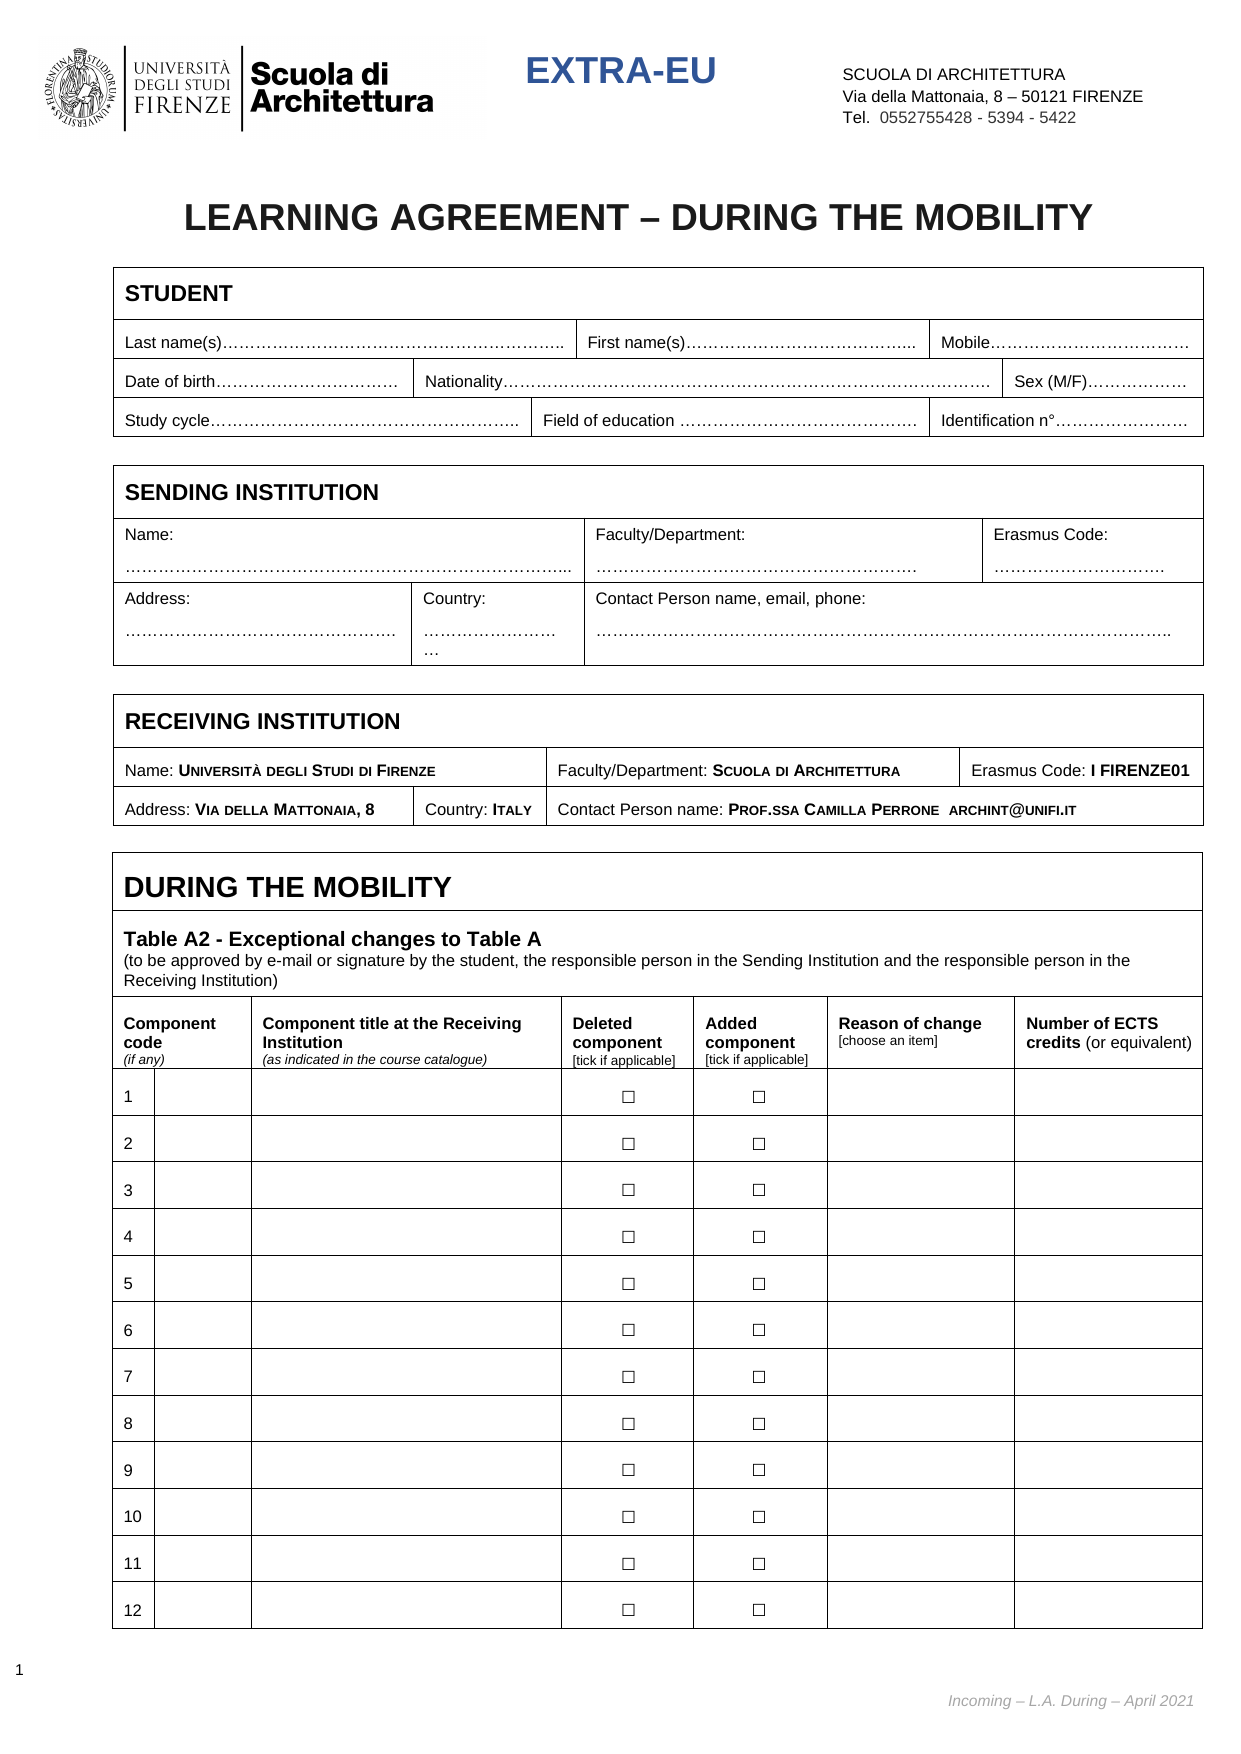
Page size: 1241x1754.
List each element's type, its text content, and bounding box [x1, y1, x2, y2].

table_cell [1015, 1302, 1202, 1348]
table_cell ☐ [694, 1069, 827, 1114]
table_cell Mobile……………………………… [930, 320, 1203, 358]
table_cell [252, 1396, 561, 1441]
table_cell ☐ [562, 1256, 693, 1301]
table_cell [252, 1442, 561, 1488]
table_cell [155, 1396, 251, 1441]
table_header SENDING INSTITUTION [114, 466, 1203, 517]
table_cell [155, 1302, 251, 1348]
table_cell 6 [113, 1302, 154, 1348]
table_cell [1015, 1582, 1202, 1628]
table_cell [252, 1209, 561, 1254]
table_cell Deleted component [tick if applicable] [562, 997, 693, 1068]
table_cell Date of birth…………………………… [114, 359, 413, 397]
table_cell Contact Person name: Prof.ssa Camilla Perrone archint@unifi.it [547, 787, 1203, 825]
table_cell 10 [113, 1489, 154, 1534]
table_cell ☐ [562, 1536, 693, 1581]
table_cell ☐ [562, 1442, 693, 1488]
table_cell Address: …………………………………………. [114, 583, 411, 665]
table_cell [155, 1442, 251, 1488]
table_cell 5 [113, 1256, 154, 1301]
table_cell Name: Università degli Studi di Firenze [114, 748, 546, 786]
table_cell 9 [113, 1442, 154, 1488]
table_cell Faculty/Department: Scuola di Architettura [547, 748, 959, 786]
table_cell Contact Person name, email, phone: ………………………………………………………………………………………….. [585, 583, 1203, 665]
table_cell [828, 1396, 1014, 1441]
table_cell ☐ [694, 1536, 827, 1581]
table_cell Last name(s)…………………………………………………….. [114, 320, 576, 358]
table_cell [155, 1069, 251, 1114]
table_cell [828, 1302, 1014, 1348]
table_cell Erasmus Code: I FIRENZE01 [960, 748, 1203, 786]
table_cell [1015, 1256, 1202, 1301]
table_cell [828, 1489, 1014, 1534]
table_cell ☐ [694, 1489, 827, 1534]
table_cell [252, 1536, 561, 1581]
table_cell [828, 1209, 1014, 1254]
table_cell [252, 1302, 561, 1348]
table_cell [252, 1489, 561, 1534]
table_cell [1015, 1489, 1202, 1534]
picture [37, 36, 488, 139]
table_cell [252, 1582, 561, 1628]
table_cell ☐ [562, 1069, 693, 1114]
table_cell 7 [113, 1349, 154, 1394]
table_cell [252, 1349, 561, 1394]
table_cell 12 [113, 1582, 154, 1628]
table_cell ☐ [562, 1302, 693, 1348]
table_cell Study cycle……………………………………………….. [114, 398, 531, 436]
table_cell [1015, 1442, 1202, 1488]
table_header DURING the mobility [113, 853, 1202, 909]
table_cell Faculty/Department: …………………………………………………. [585, 519, 982, 582]
table_cell ☐ [694, 1442, 827, 1488]
table_cell [1015, 1209, 1202, 1254]
table_cell [252, 1116, 561, 1161]
table_cell ☐ [694, 1162, 827, 1208]
table_cell Added component [tick if applicable] [694, 997, 827, 1068]
table_cell 3 [113, 1162, 154, 1208]
table_cell 8 [113, 1396, 154, 1441]
table_cell [1015, 1162, 1202, 1208]
table_cell ☐ [562, 1582, 693, 1628]
table_cell Erasmus Code: …………………………. [983, 519, 1203, 582]
table_cell Table A2 - Exceptional changes to Table A (to be approved by e-mail or signature by the student, the responsible person in the Sending Institution and the responsible person in the Receiving Institution) [113, 911, 1202, 996]
table_cell Reason of change [choose an item] [828, 997, 1014, 1068]
table_cell ☐ [562, 1116, 693, 1161]
table_cell [155, 1349, 251, 1394]
table_cell [155, 1162, 251, 1208]
table_cell Country: Italy [414, 787, 546, 825]
table_cell Component title at the Receiving Institution (as indicated in the course catalogue) [252, 997, 561, 1068]
table_header STUDENT [114, 268, 1203, 319]
table_cell [155, 1256, 251, 1301]
table_cell Identification n°…………………… [930, 398, 1203, 436]
table_cell Nationality……………………………………………………………………………. [414, 359, 1002, 397]
table_cell Country: ……………………… [412, 583, 584, 665]
table_cell 1 [113, 1069, 154, 1114]
table_cell [828, 1442, 1014, 1488]
table_cell ☐ [694, 1396, 827, 1441]
table_cell [828, 1536, 1014, 1581]
table_cell [155, 1116, 251, 1161]
table_cell [1015, 1396, 1202, 1441]
text LEARNING AGREEMENT – DURING THE MOBILITY [103, 196, 1174, 239]
table_cell ☐ [562, 1349, 693, 1394]
table_cell Field of education ……………………………………. [532, 398, 929, 436]
table_cell ☐ [562, 1162, 693, 1208]
table_cell ☐ [694, 1582, 827, 1628]
table_cell ☐ [694, 1256, 827, 1301]
table_header RECEIVING INSTITUTION [114, 695, 1203, 747]
table_cell ☐ [694, 1116, 827, 1161]
table_cell [828, 1582, 1014, 1628]
table_cell [252, 1069, 561, 1114]
table_cell ☐ [562, 1489, 693, 1534]
table_cell [155, 1582, 251, 1628]
table_cell 2 [113, 1116, 154, 1161]
table_cell [828, 1256, 1014, 1301]
table_cell [828, 1069, 1014, 1114]
table_cell [828, 1116, 1014, 1161]
table_cell [1015, 1536, 1202, 1581]
table_cell [252, 1256, 561, 1301]
table_cell Component code (if any) [113, 997, 251, 1068]
table_cell 4 [113, 1209, 154, 1254]
table_cell First name(s)…………………………………... [577, 320, 929, 358]
table_cell [252, 1162, 561, 1208]
table_cell Name: ……………………………………………………………………... [114, 519, 584, 582]
table_cell ☐ [562, 1396, 693, 1441]
table_cell ☐ [694, 1209, 827, 1254]
table_cell [828, 1349, 1014, 1394]
table_cell ☐ [694, 1349, 827, 1394]
table_cell Address: Via della Mattonaia, 8 [114, 787, 413, 825]
table_cell 11 [113, 1536, 154, 1581]
table_cell ☐ [694, 1302, 827, 1348]
table_cell [155, 1489, 251, 1534]
table_cell [1015, 1116, 1202, 1161]
table_cell [1015, 1349, 1202, 1394]
table_cell Sex (M/F)……………… [1003, 359, 1203, 397]
table_cell ☐ [562, 1209, 693, 1254]
table_cell [155, 1209, 251, 1254]
table_cell [1015, 1069, 1202, 1114]
table_cell [155, 1536, 251, 1581]
table_cell [828, 1162, 1014, 1208]
table_cell Number of ECTS credits (or equivalent) [1015, 997, 1202, 1068]
